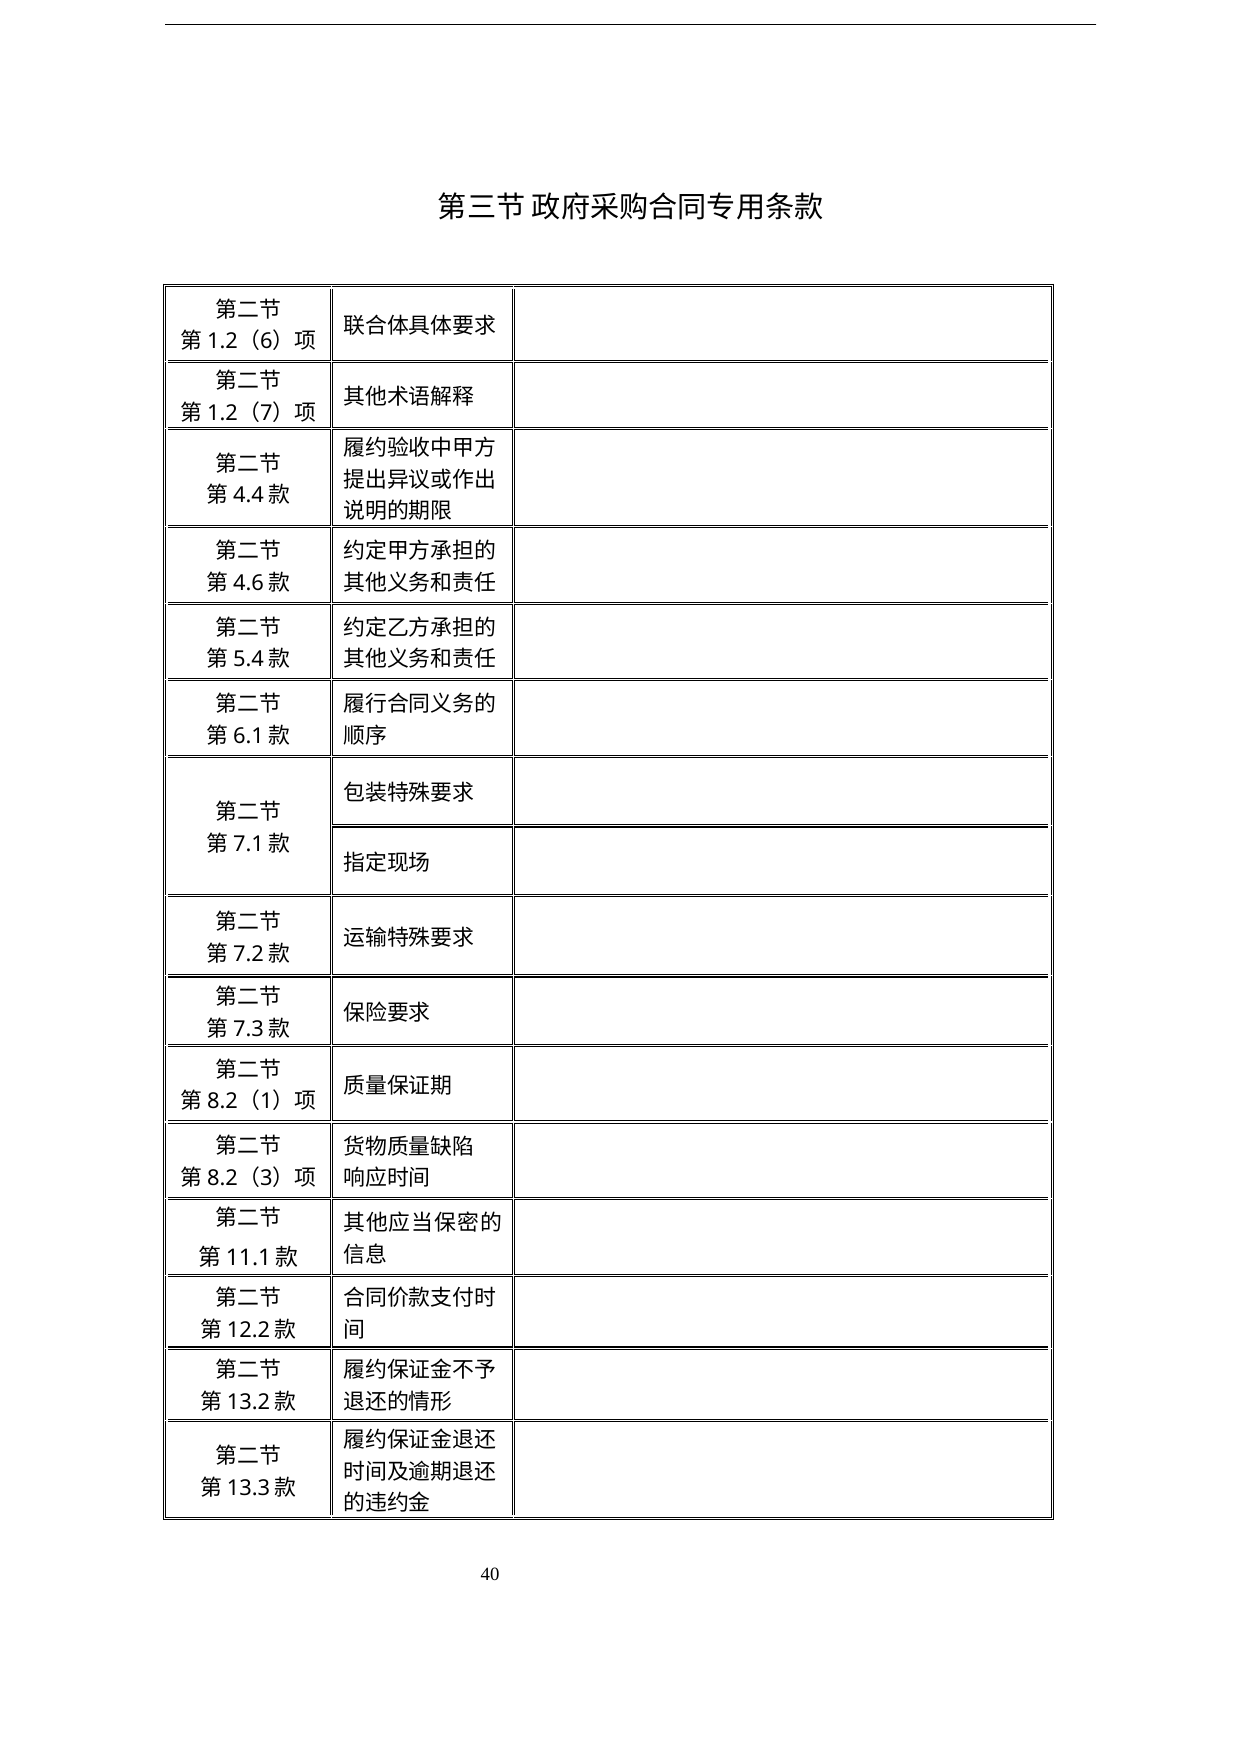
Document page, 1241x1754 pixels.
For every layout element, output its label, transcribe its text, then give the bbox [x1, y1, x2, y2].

table_cell 货物质量缺陷 响应时间 [333, 1124, 512, 1197]
table_cell [513, 824, 1052, 894]
table_cell 第二节 第5.4款 [166, 602, 330, 678]
table_cell 第二节 第4.6款 [165, 525, 332, 602]
table_cell 包装特殊要求 [333, 758, 512, 824]
table_cell [513, 1197, 1052, 1274]
table_cell 第二节 第12.2款 [166, 1274, 330, 1346]
table_cell [513, 1120, 1052, 1197]
table_cell 第二节 第8.2（1）项 [166, 1044, 330, 1120]
table_cell [513, 755, 1052, 824]
table_cell [513, 678, 1052, 755]
table_cell 其他术语解释 [333, 363, 512, 427]
table_header [513, 287, 1051, 360]
table_cell 第二节 第6.1款 [165, 678, 332, 755]
subtitle 第三节 政府采购合同专用条款 [164, 183, 1096, 226]
table_cell 第二节 第7.3款 [165, 974, 332, 1044]
table_cell 约定乙方承担的其他义务和责任 [333, 605, 512, 678]
table_cell 第二节 第4.4款 [166, 427, 330, 525]
table_cell [515, 1274, 1051, 1346]
table_cell 质量保证期 [333, 1047, 512, 1120]
table_cell [513, 974, 1052, 1044]
table_cell 履约保证金不予退还的情形 [333, 1350, 512, 1419]
table_cell 第二节 第7.1款 [165, 755, 332, 894]
table_cell 履行合同义务的顺序 [333, 681, 512, 755]
table_cell [515, 602, 1051, 678]
table_cell 履约保证金退还时间及逾期退还的违约金 [332, 1422, 513, 1517]
table_cell 第二节 第13.2款 [166, 1346, 330, 1419]
table_cell 其他应当保密的信息 [333, 1200, 512, 1274]
table_cell 指定现场 [333, 828, 512, 894]
table_cell [513, 525, 1052, 602]
table_cell 第二节 第8.2（3）项 [165, 1120, 332, 1197]
table_cell 保险要求 [333, 978, 512, 1044]
table_cell 第二节 第11.1款 [165, 1197, 332, 1274]
table_cell 合同价款支付时间 [333, 1277, 512, 1346]
table_cell 第二节 第7.2款 [165, 894, 332, 974]
table_header 联合体具体要求 [332, 287, 513, 360]
table_cell 第二节 第13.3款 [165, 1419, 332, 1517]
table_cell [513, 360, 1052, 427]
table_cell 运输特殊要求 [333, 897, 512, 974]
table_cell 第二节 第1.2（7）项 [165, 360, 332, 427]
table_cell [515, 1346, 1051, 1419]
table_cell 约定甲方承担的其他义务和责任 [333, 528, 512, 602]
table_cell [515, 1044, 1051, 1120]
table_cell [513, 894, 1052, 974]
table_cell [513, 1419, 1052, 1517]
table_header 第二节 第1.2（6）项 [166, 285, 332, 360]
table_cell [515, 427, 1051, 525]
table_cell 履约验收中甲方提出异议或作出说明的期限 [333, 430, 512, 525]
